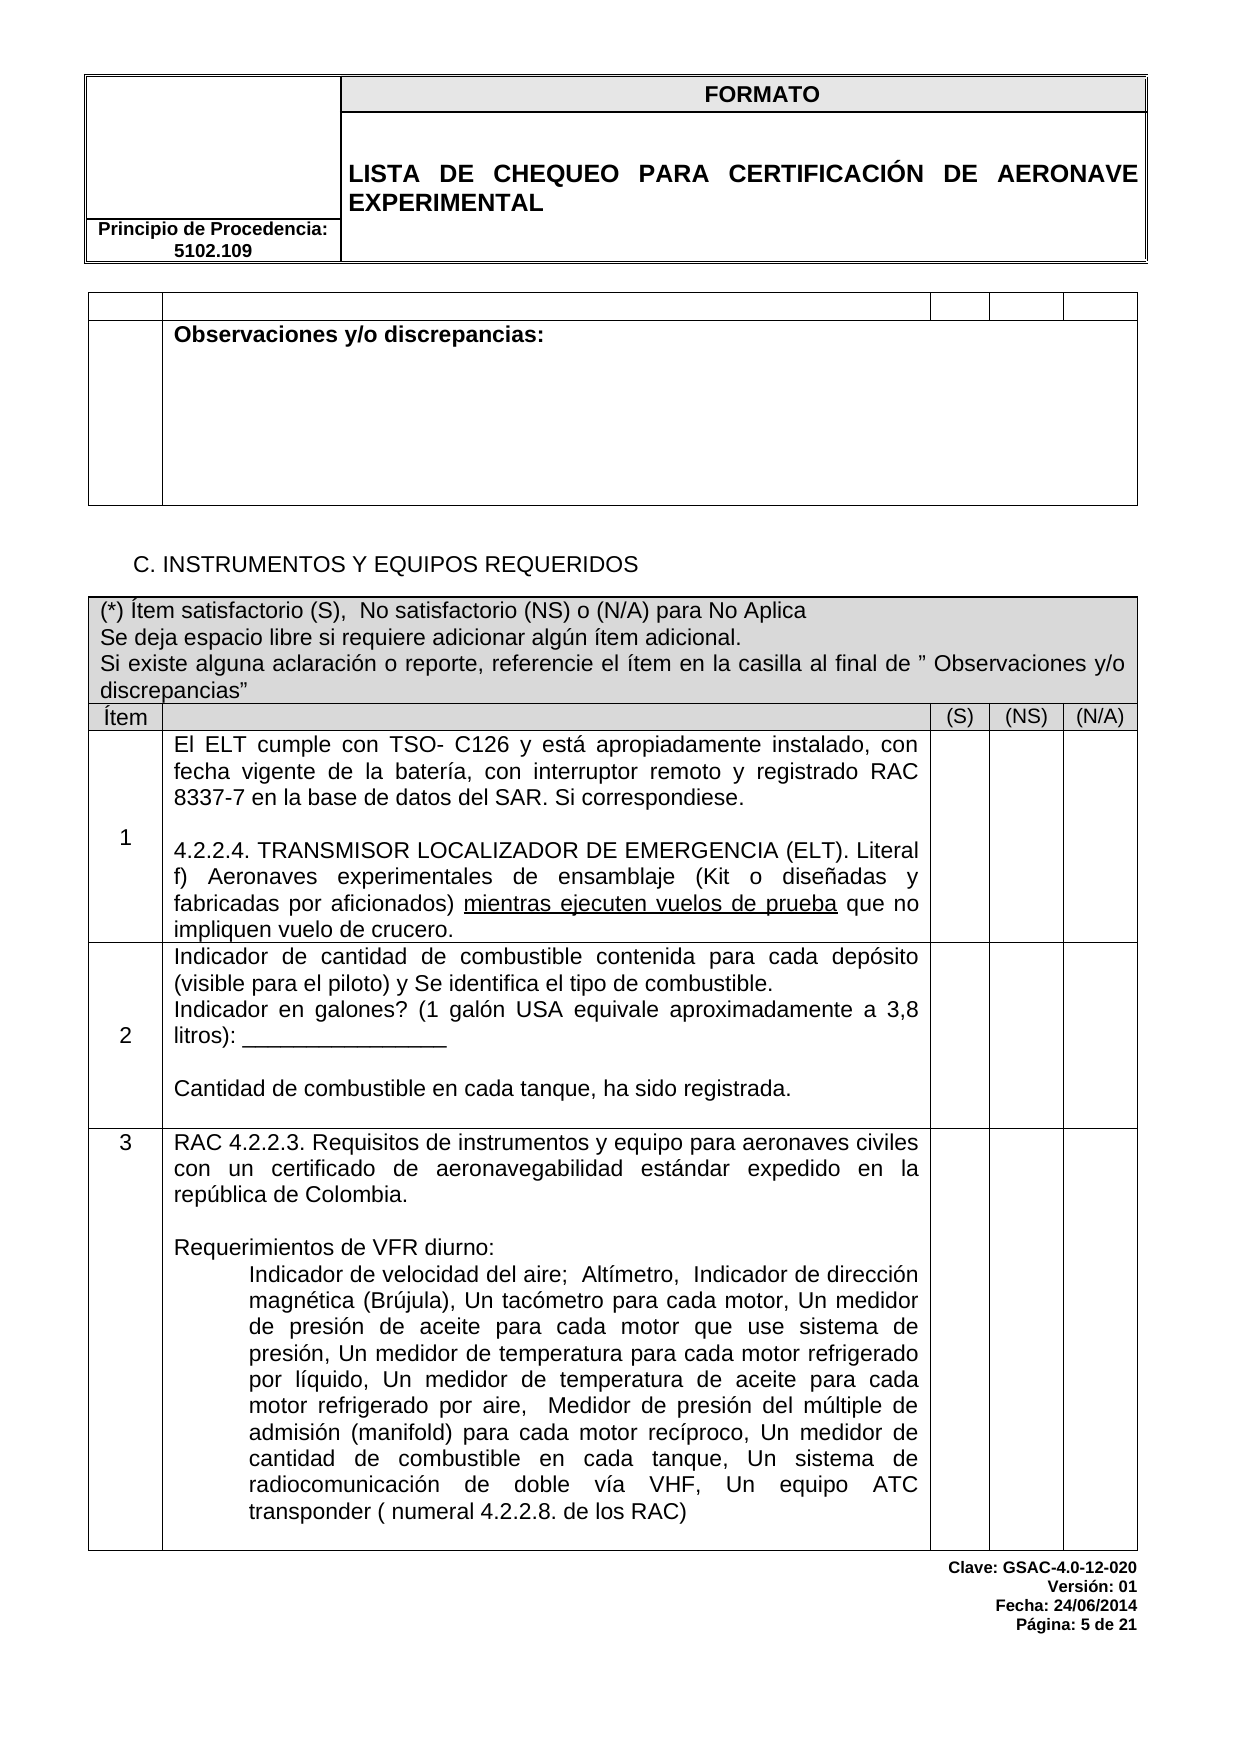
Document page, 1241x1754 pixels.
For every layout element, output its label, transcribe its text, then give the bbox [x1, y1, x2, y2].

table_cell [990, 293, 1063, 320]
table_cell [931, 293, 989, 320]
table_cell [89, 293, 162, 320]
table_cell 3 [89, 1129, 162, 1550]
table_cell 1 [89, 731, 162, 942]
table_cell [1064, 1129, 1137, 1550]
table_cell Observaciones y/o discrepancias: [163, 321, 1137, 505]
table_cell 2 [89, 943, 162, 1128]
table_cell [990, 943, 1063, 1128]
table_cell (S) [931, 704, 989, 730]
table_cell [89, 321, 162, 505]
table_cell [990, 731, 1063, 942]
table_cell [163, 293, 930, 320]
list INSTRUMENTOS Y EQUIPOS REQUERIDOS [133, 551, 1137, 578]
table_cell [931, 943, 989, 1128]
table_cell [1064, 731, 1137, 942]
table_cell (NS) [990, 704, 1063, 730]
table_cell [931, 1129, 989, 1550]
table_cell [1064, 943, 1137, 1128]
table_cell [990, 1129, 1063, 1550]
table_cell Indicador de cantidad de combustible contenida para cada depósito (visible para el piloto) y Se identifica el tipo de combustible. Indicador en galones? (1 galón USA equivale aproximadamente a 3,8 litros): ________________ Cantidad de combustible en cada tanque, ha sido registrada. [163, 943, 930, 1128]
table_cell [163, 1129, 930, 1550]
table_cell [163, 704, 930, 730]
table_cell Ítem [89, 704, 162, 730]
table_cell (N/A) [1064, 704, 1137, 730]
table_cell [931, 731, 989, 942]
table_header (*) Ítem satisfactorio (S), No satisfactorio (NS) o (N/A) para No Aplica Se deja espacio libre si requiere adicionar algún ítem adicional. Si existe alguna aclaración o reporte, referencie el ítem en la casilla al final de ” Observaciones y/o discrepancias” [89, 598, 1137, 703]
table_cell [1064, 293, 1137, 320]
table_cell El ELT cumple con TSO- C126 y está apropiadamente instalado, con fecha vigente de la batería, con interruptor remoto y registrado RAC 8337-7 en la base de datos del SAR. Si correspondiese. 4.2.2.4. TRANSMISOR LOCALIZADOR DE EMERGENCIA (ELT). Literal f) Aeronaves experimentales de ensamblaje (Kit o diseñadas y fabricadas por aficionados) mientras ejecuten vuelos de prueba que no impliquen vuelo de crucero. [163, 731, 930, 942]
